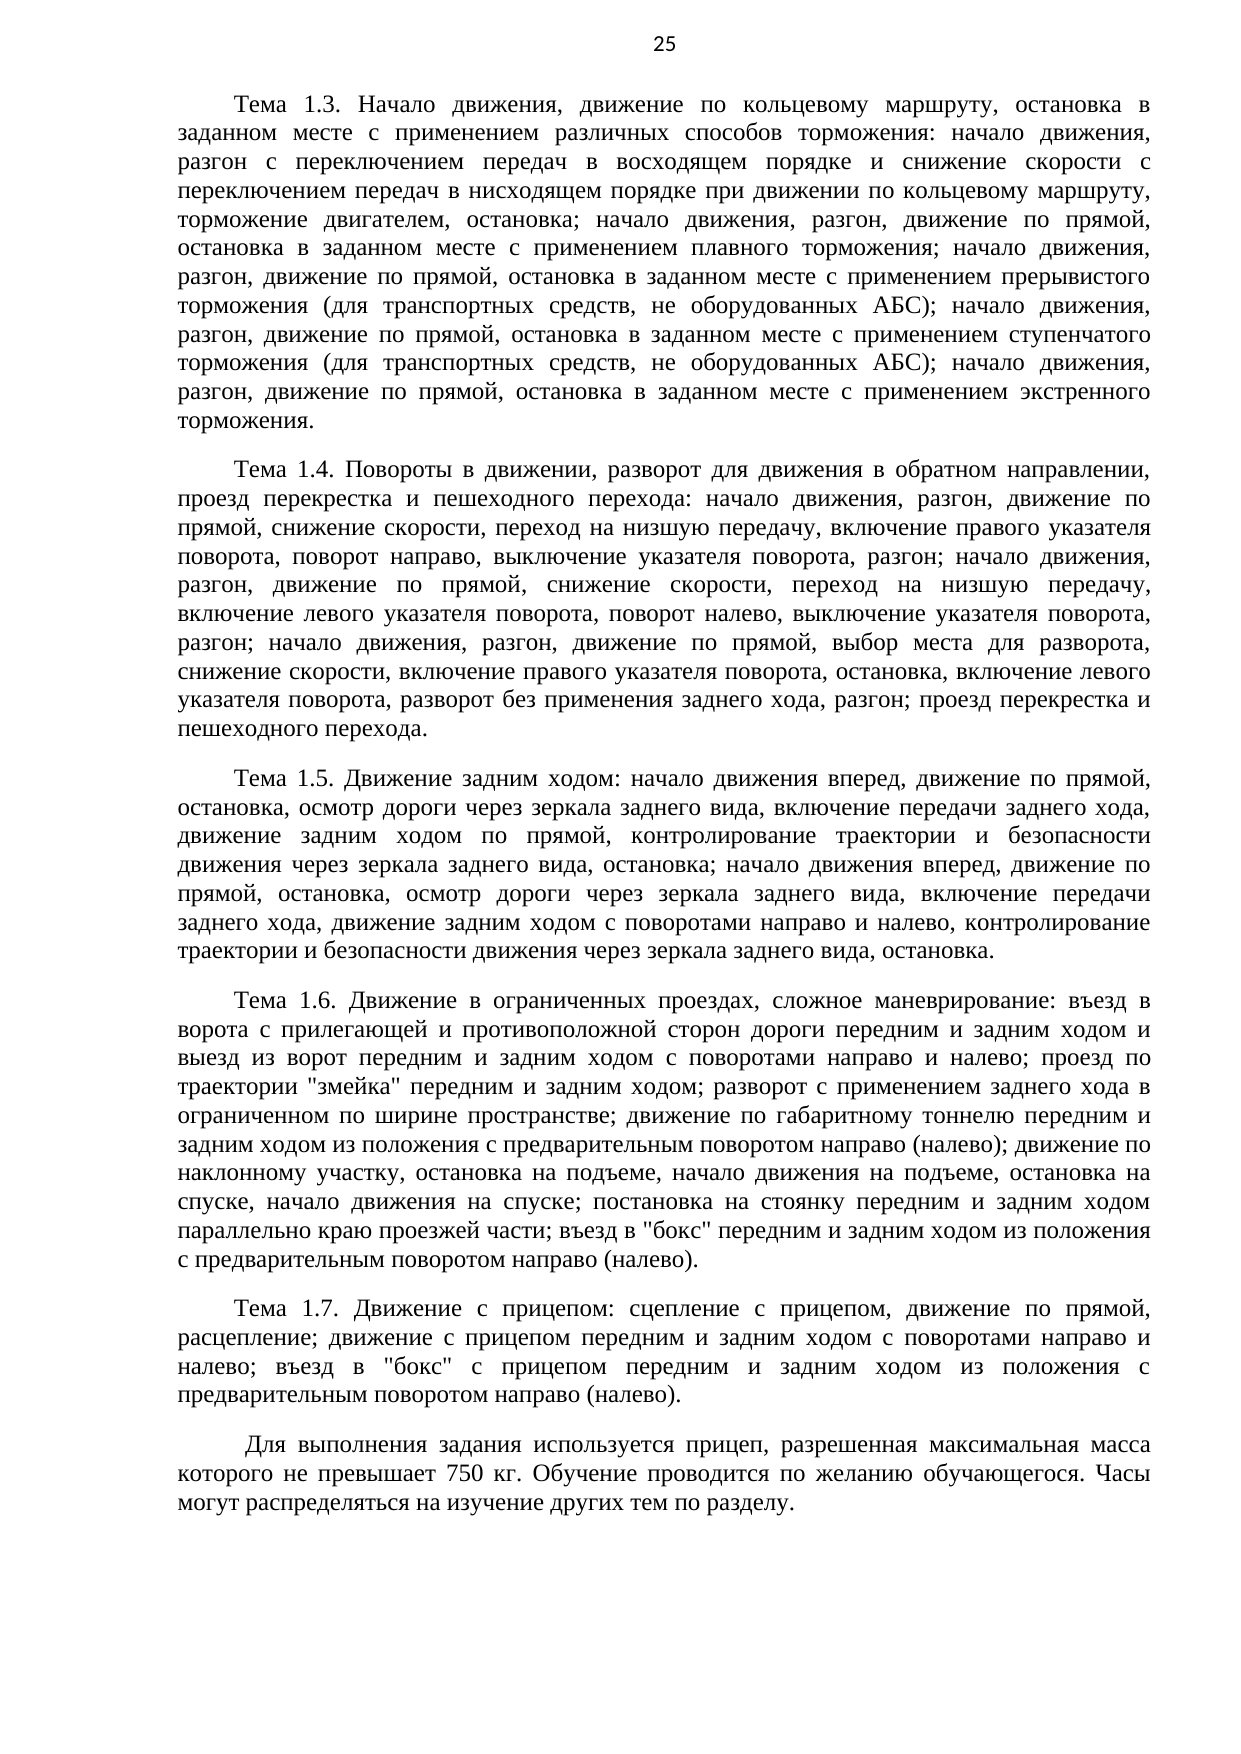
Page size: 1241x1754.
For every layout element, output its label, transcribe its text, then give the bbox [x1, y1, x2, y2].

text Тема 1.4. Повороты в движении, разворот для движения в обратном направлении, проезд перекрестка и пешеходного перехода: начало движения, разгон, движение по прямой, снижение скорости, переход на низшую передачу, включение правого указателя поворота, поворот направо, выключение указателя поворота, разгон; начало движения, разгон, движение по прямой, снижение скорости, переход на низшую передачу, включение левого указателя поворота, поворот налево, выключение указателя поворота, разгон; начало движения, разгон, движение по прямой, выбор места для разворота, снижение скорости, включение правого указателя поворота, остановка, включение левого указателя поворота, разворот без применения заднего хода, разгон; проезд перекрестка и пешеходного перехода. [177, 454, 1152, 742]
text Тема 1.3. Начало движения, движение по кольцевому маршруту, остановка в заданном месте с применением различных способов торможения: начало движения, разгон с переключением передач в восходящем порядке и снижение скорости с переключением передач в нисходящем порядке при движении по кольцевому маршруту, торможение двигателем, остановка; начало движения, разгон, движение по прямой, остановка в заданном месте с применением плавного торможения; начало движения, разгон, движение по прямой, остановка в заданном месте с применением прерывистого торможения (для транспортных средств, не оборудованных АБС); начало движения, разгон, движение по прямой, остановка в заданном месте с применением ступенчатого торможения (для транспортных средств, не оборудованных АБС); начало движения, разгон, движение по прямой, остановка в заданном месте с применением экстренного торможения. [177, 89, 1152, 434]
text Тема 1.5. Движение задним ходом: начало движения вперед, движение по прямой, остановка, осмотр дороги через зеркала заднего вида, включение передачи заднего хода, движение задним ходом по прямой, контролирование траектории и безопасности движения через зеркала заднего вида, остановка; начало движения вперед, движение по прямой, остановка, осмотр дороги через зеркала заднего вида, включение передачи заднего хода, движение задним ходом с поворотами направо и налево, контролирование траектории и безопасности движения через зеркала заднего вида, остановка. [177, 763, 1152, 964]
text Тема 1.7. Движение с прицепом: сцепление с прицепом, движение по прямой, расцепление; движение с прицепом передним и задним ходом с поворотами направо и налево; въезд в "бокс" с прицепом передним и задним ходом из положения с предварительным поворотом направо (налево). [177, 1293, 1152, 1408]
text Тема 1.6. Движение в ограниченных проездах, сложное маневрирование: въезд в ворота с прилегающей и противоположной сторон дороги передним и задним ходом и выезд из ворот передним и задним ходом с поворотами направо и налево; проезд по траектории "змейка" передним и задним ходом; разворот с применением заднего хода в ограниченном по ширине пространстве; движение по габаритному тоннелю передним и задним ходом из положения с предварительным поворотом направо (налево); движение по наклонному участку, остановка на подъеме, начало движения на подъеме, остановка на спуске, начало движения на спуске; постановка на стоянку передним и задним ходом параллельно краю проезжей части; въезд в "бокс" передним и задним ходом из положения с предварительным поворотом направо (налево). [177, 985, 1152, 1272]
text Для выполнения задания используется прицеп, разрешенная максимальная масса которого не превышает 750 кг. Обучение проводится по желанию обучающегося. Часы могут распределяться на изучение других тем по разделу. [177, 1429, 1152, 1515]
